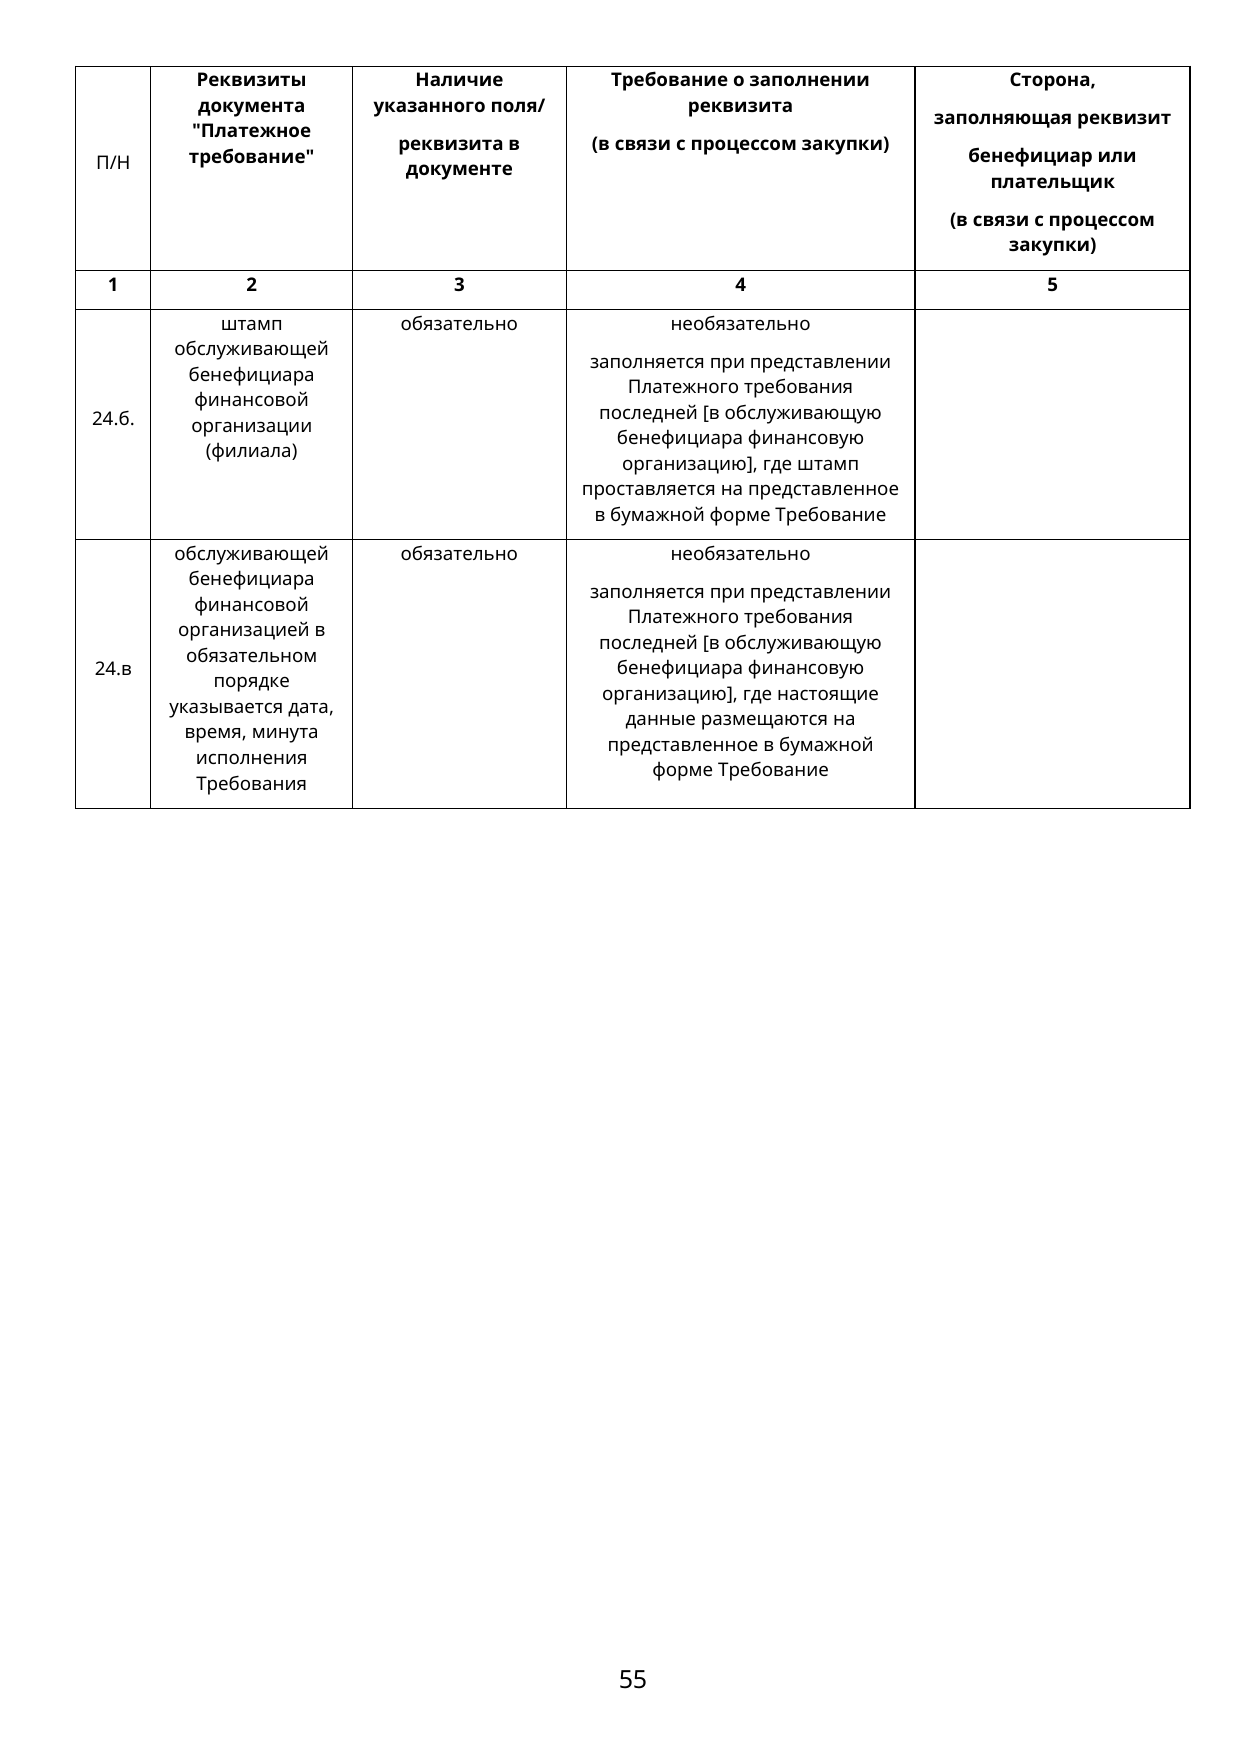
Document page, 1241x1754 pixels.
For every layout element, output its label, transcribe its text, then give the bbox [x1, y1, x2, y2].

table_cell 1 [76, 271, 150, 309]
table_cell 24.в [76, 540, 150, 808]
table_cell 2 [151, 271, 352, 309]
table_cell штамп обслуживающей бенефициара финансовой организации (филиала) [151, 310, 352, 539]
table_cell необязательно заполняется при представлении Платежного требования последней [в обслуживающую бенефициара финансовую организацию], где штамп проставляется на представленное в бумажной форме Требование [567, 310, 914, 539]
table_header Требование о заполнении реквизита (в связи с процессом закупки) [567, 67, 914, 270]
table_cell [916, 540, 1189, 808]
table_header П/Н [76, 67, 150, 270]
table_cell 4 [567, 271, 914, 309]
table_cell необязательно заполняется при представлении Платежного требования последней [в обслуживающую бенефициара финансовую организацию], где настоящие данные размещаются на представленное в бумажной форме Требование [567, 540, 914, 808]
table_cell обслуживающей бенефициара финансовой организацией в обязательном порядке указывается дата, время, минута исполнения Требования [151, 540, 352, 808]
table_cell 5 [916, 271, 1189, 309]
table_cell [916, 310, 1189, 539]
table_header Реквизиты документа "Платежное требование" [151, 67, 352, 270]
table_header Наличие указанного поля/ реквизита в документе [353, 67, 566, 270]
table_cell 24.б. [76, 310, 150, 539]
table_header Сторона, заполняющая реквизит бенефициар или плательщик (в связи с процессом закупки) [916, 67, 1189, 270]
table_cell обязательно [353, 540, 566, 808]
table_cell обязательно [353, 310, 566, 539]
table_cell 3 [353, 271, 566, 309]
